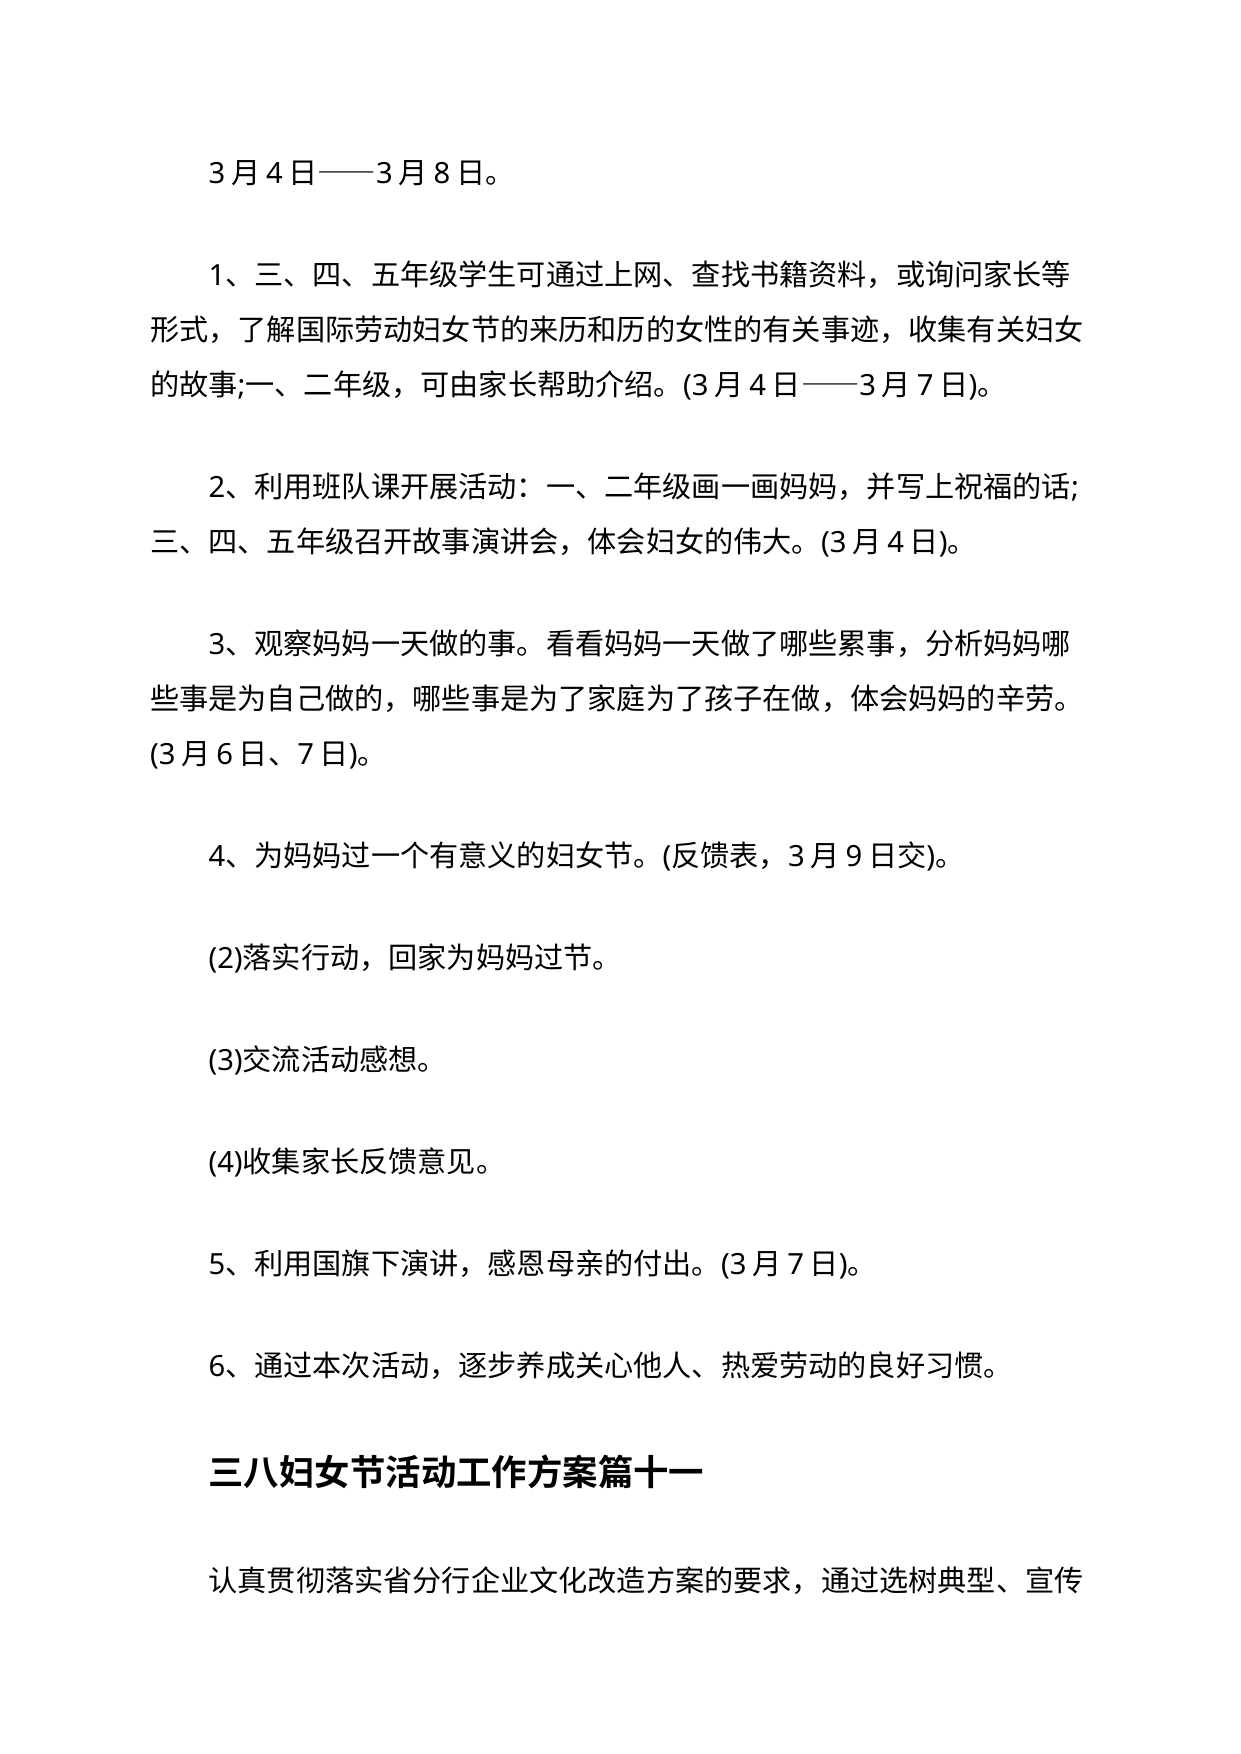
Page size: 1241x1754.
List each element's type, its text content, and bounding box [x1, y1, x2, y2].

text 三八妇女节活动工作方案篇十一 [150, 1444, 1090, 1496]
text 2、利用班队课开展活动：一、二年级画一画妈妈，并写上祝福的话;三、四、五年级召开故事演讲会，体会妇女的伟大。(3月4日)。 [150, 464, 1090, 561]
text 5、利用国旗下演讲，感恩母亲的付出。(3月7日)。 [150, 1241, 1090, 1283]
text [150, 1558, 1090, 1600]
text (4)收集家长反馈意见。 [150, 1139, 1090, 1181]
text 3月4日——3月8日。 [150, 150, 1090, 192]
text 1、三、四、五年级学生可通过上网、查找书籍资料，或询问家长等形式，了解国际劳动妇女节的来历和历的女性的有关事迹，收集有关妇女的故事;一、二年级，可由家长帮助介绍。(3月4日——3月7日)。 [150, 252, 1090, 404]
text (3)交流活动感想。 [150, 1037, 1090, 1079]
text (2)落实行动，回家为妈妈过节。 [150, 935, 1090, 977]
text 4、为妈妈过一个有意义的妇女节。(反馈表，3月9日交)。 [150, 833, 1090, 875]
text 6、通过本次活动，逐步养成关心他人、热爱劳动的良好习惯。 [150, 1343, 1090, 1385]
text 3、观察妈妈一天做的事。看看妈妈一天做了哪些累事，分析妈妈哪些事是为自己做的，哪些事是为了家庭为了孩子在做，体会妈妈的辛劳。(3月6日、7日)。 [150, 621, 1090, 773]
